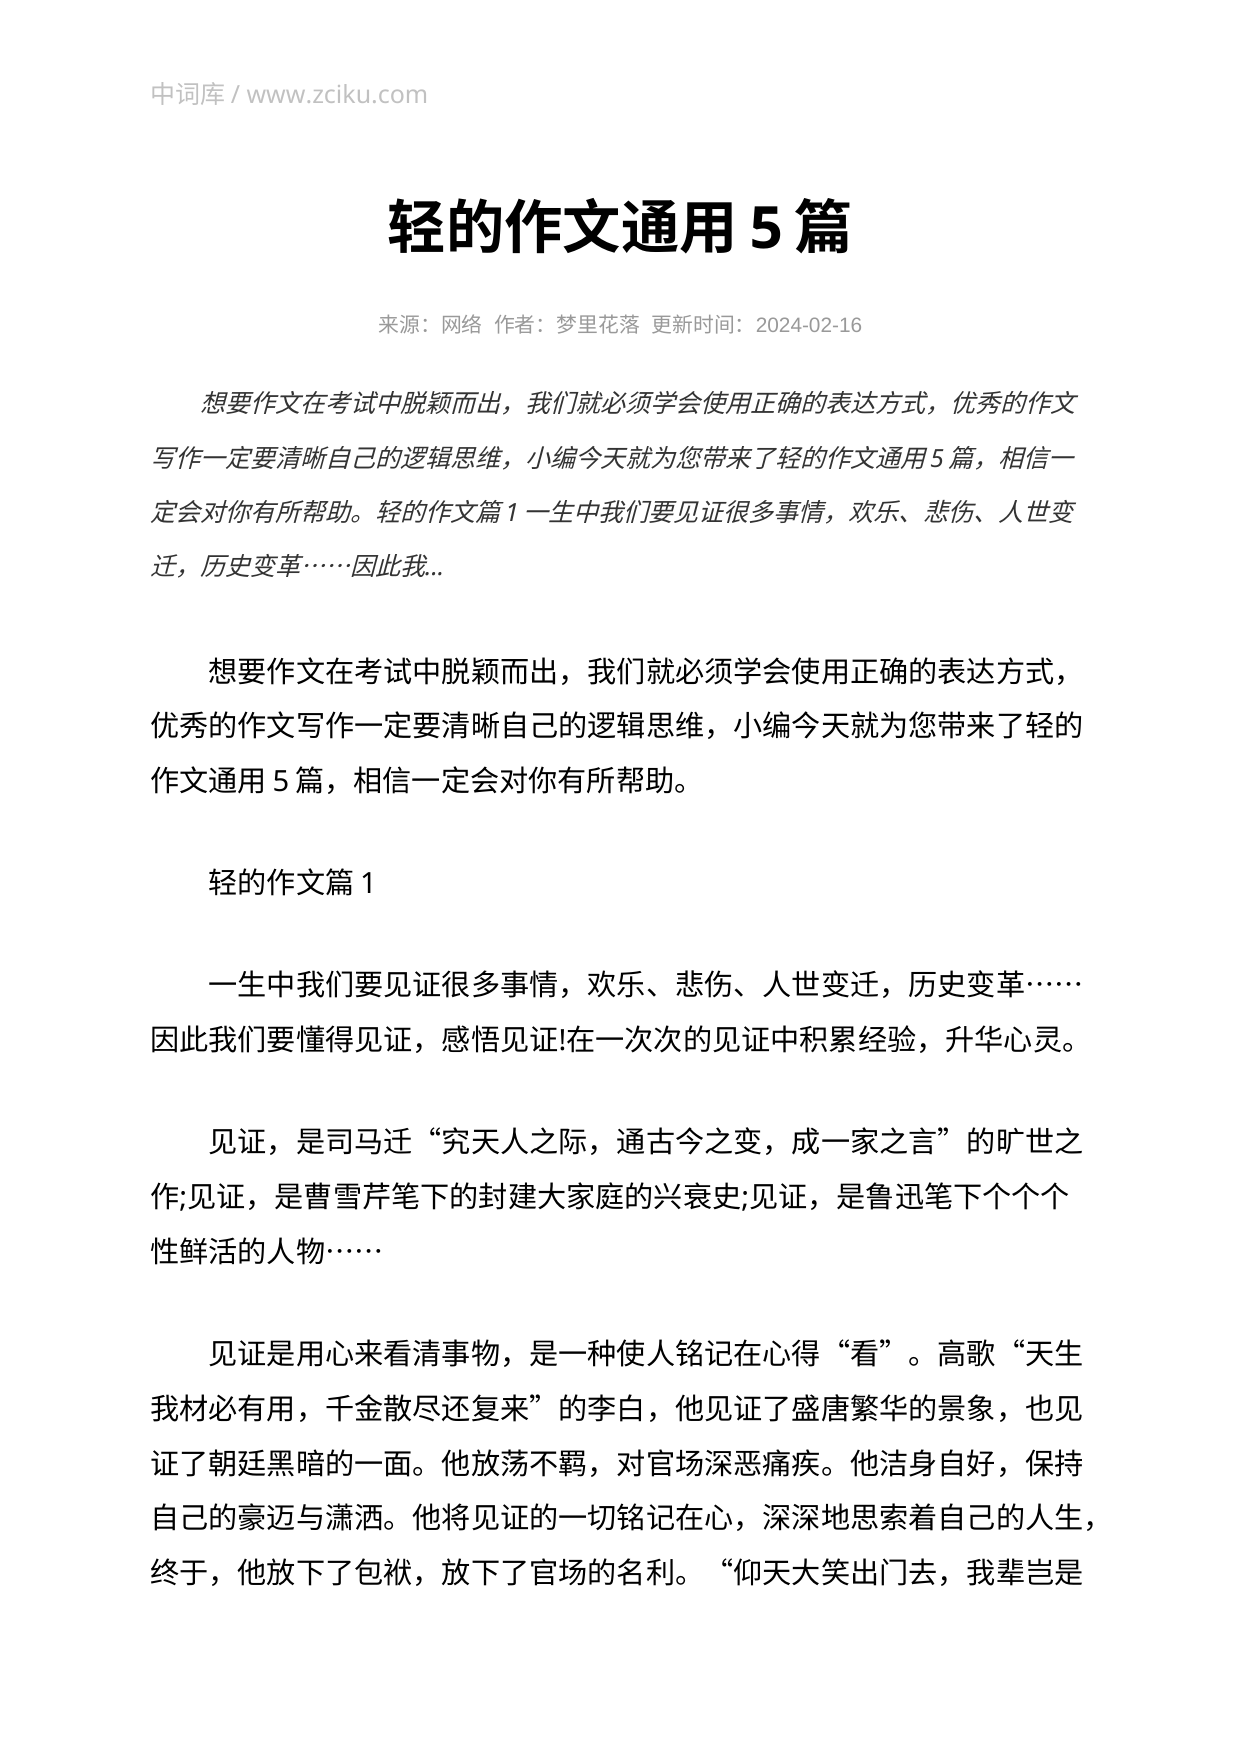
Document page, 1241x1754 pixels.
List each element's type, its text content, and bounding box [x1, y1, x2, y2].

text 见证，是司马迁“究天人之际，通古今之变，成一家之言”的旷世之作;见证，是曹雪芹笔下的封建大家庭的兴衰史;见证，是鲁迅笔下个个个性鲜活的人物…… [150, 1119, 1090, 1271]
text 一生中我们要见证很多事情，欢乐、悲伤、人世变迁，历史变革……因此我们要懂得见证，感悟见证!在一次次的见证中积累经验，升华心灵。 [150, 962, 1090, 1059]
text 想要作文在考试中脱颖而出，我们就必须学会使用正确的表达方式，优秀的作文写作一定要清晰自己的逻辑思维，小编今天就为您带来了轻的作文通用5篇，相信一定会对你有所帮助。 [150, 648, 1090, 800]
subtitle 轻的作文通用5篇 [150, 181, 1090, 266]
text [150, 1330, 1090, 1592]
text 来源：网络 作者：梦里花落 更新时间：2024-02-16 [150, 313, 1090, 337]
text 轻的作文篇1 [150, 860, 1090, 902]
text 想要作文在考试中脱颖而出，我们就必须学会使用正确的表达方式，优秀的作文写作一定要清晰自己的逻辑思维，小编今天就为您带来了轻的作文通用5篇，相信一定会对你有所帮助。轻的作文篇1一生中我们要见证很多事情，欢乐、悲伤、人世变迁，历史变革……因此我... [150, 384, 1090, 583]
